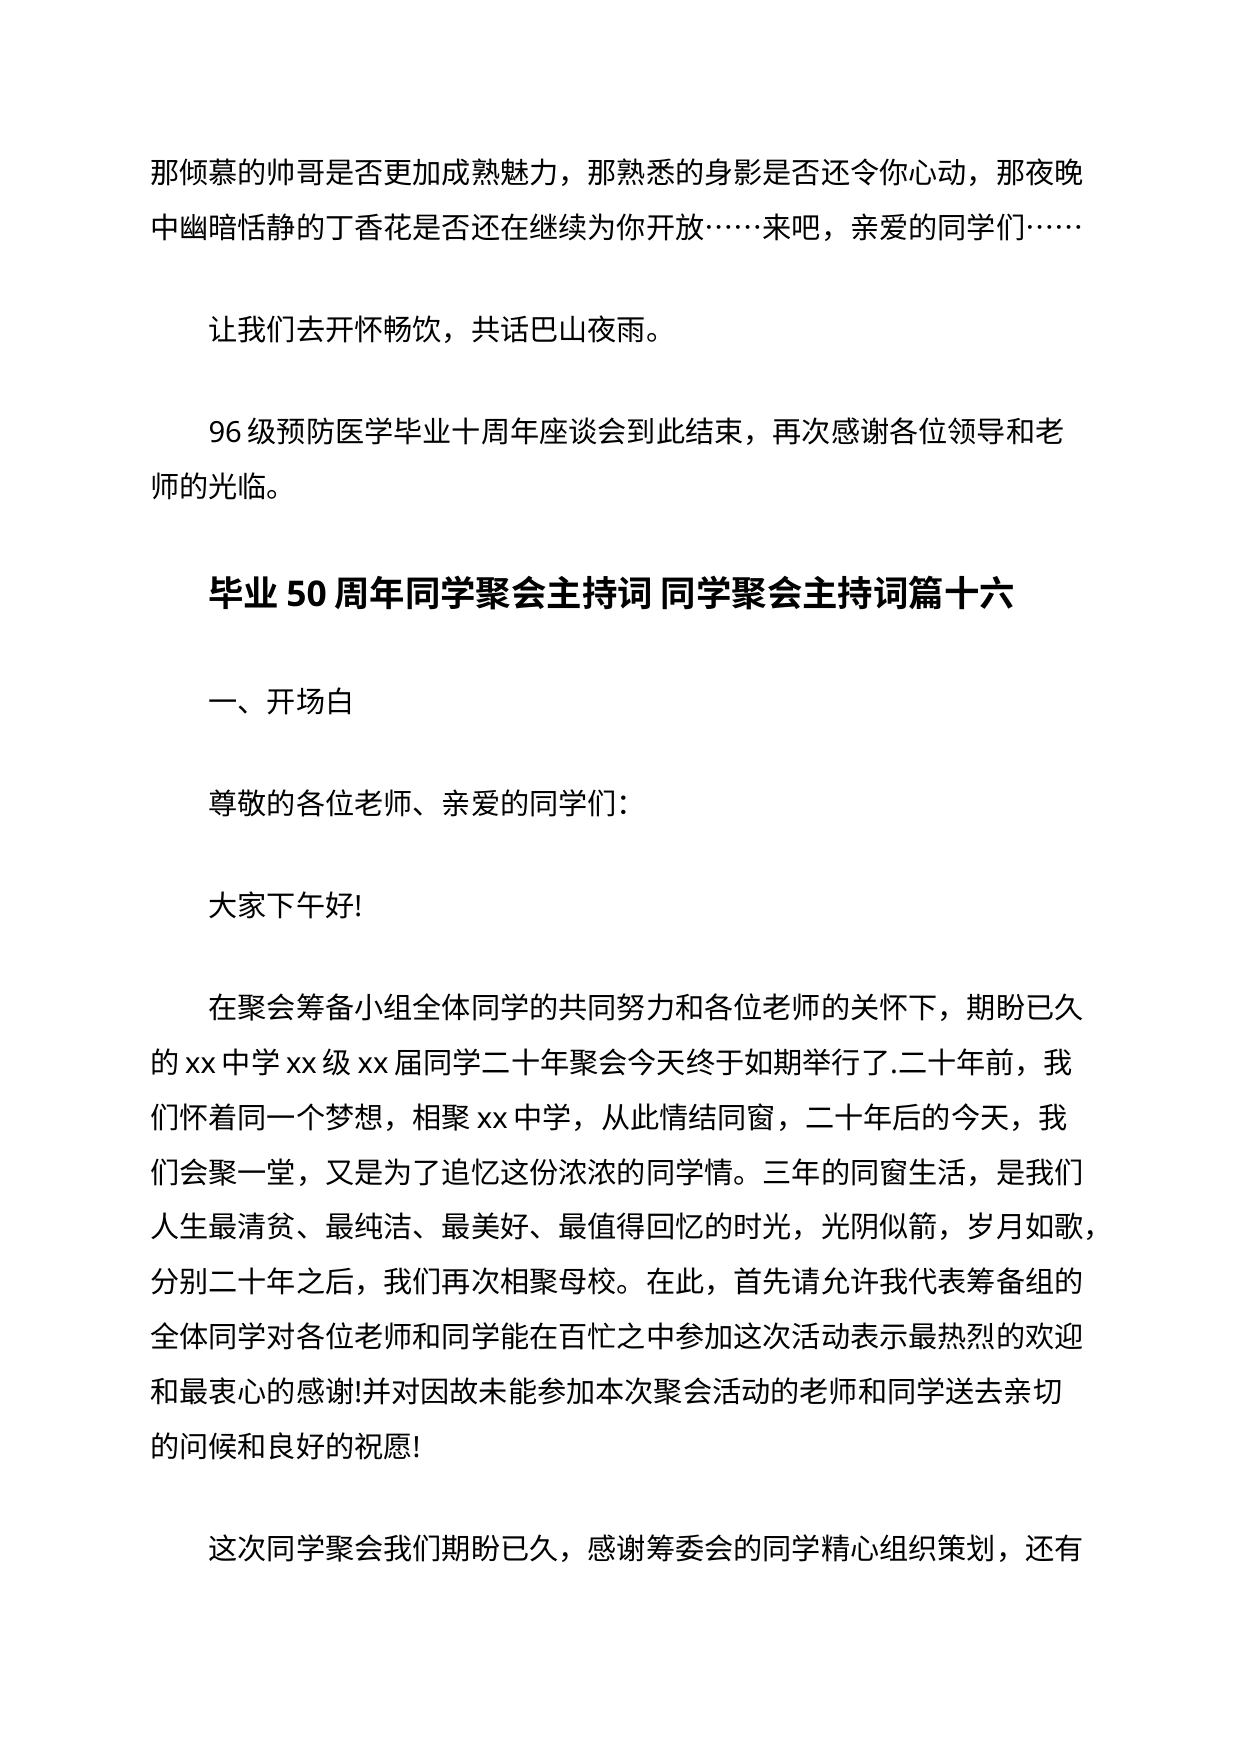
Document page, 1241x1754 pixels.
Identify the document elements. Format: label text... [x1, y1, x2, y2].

text 一、开场白 [150, 679, 1090, 721]
text 尊敬的各位老师、亲爱的同学们： [150, 781, 1090, 823]
text 96级预防医学毕业十周年座谈会到此结束，再次感谢各位领导和老师的光临。 [150, 408, 1090, 506]
text 毕业50周年同学聚会主持词 同学聚会主持词篇十六 [150, 565, 1090, 617]
text 在聚会筹备小组全体同学的共同努力和各位老师的关怀下，期盼已久的xx中学xx级xx届同学二十年聚会今天终于如期举行了.二十年前，我们怀着同一个梦想，相聚xx中学，从此情结同窗，二十年后的今天，我们会聚一堂，又是为了追忆这份浓浓的同学情。三年的同窗生活，是我们人生最清贫、最纯洁、最美好、最值得回忆的时光，光阴似箭，岁月如歌，分别二十年之后，我们再次相聚母校。在此，首先请允许我代表筹备组的全体同学对各位老师和同学能在百忙之中参加这次活动表示最热烈的欢迎和最衷心的感谢!并对因故未能参加本次聚会活动的老师和同学送去亲切的问候和良好的祝愿! [150, 984, 1090, 1466]
text 大家下午好! [150, 882, 1090, 925]
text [150, 150, 1090, 247]
text 让我们去开怀畅饮，共话巴山夜雨。 [150, 307, 1090, 349]
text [150, 1526, 1090, 1568]
